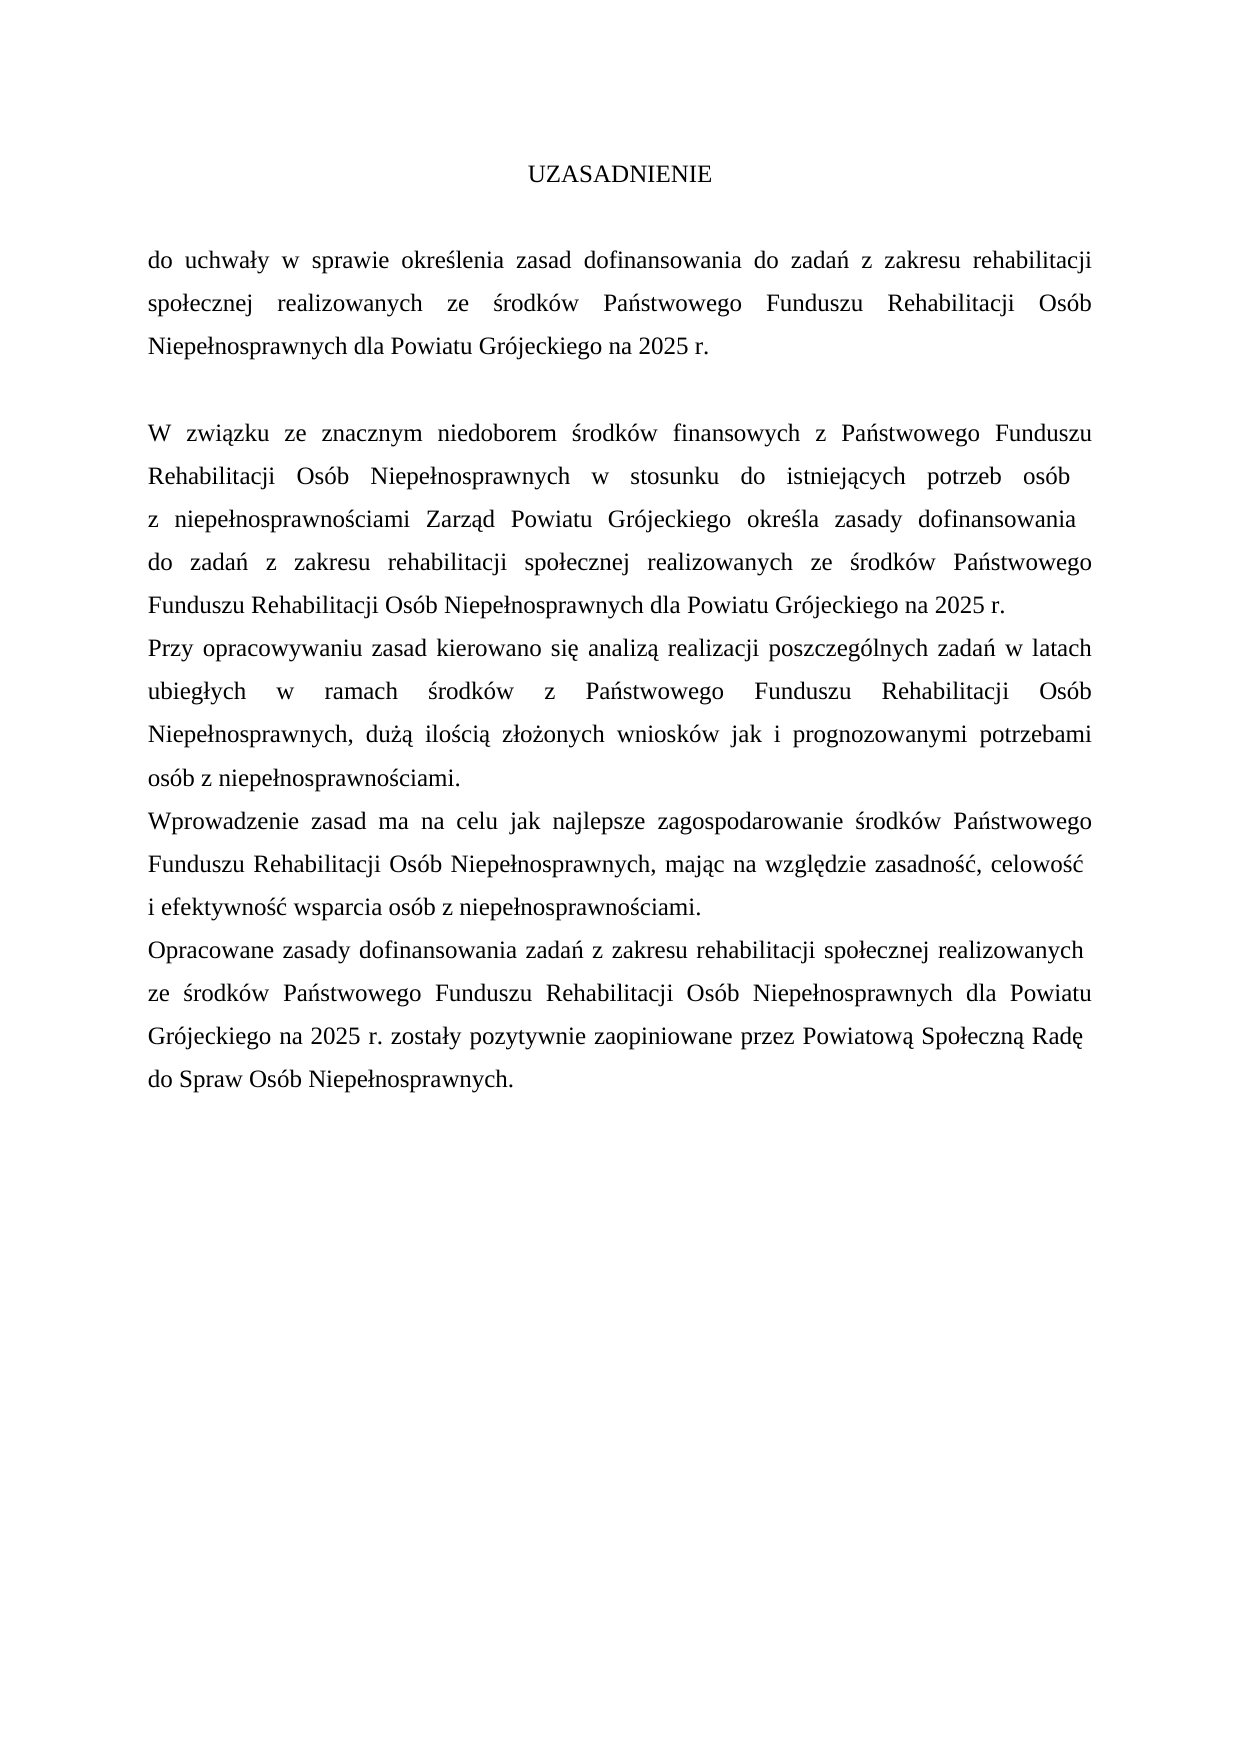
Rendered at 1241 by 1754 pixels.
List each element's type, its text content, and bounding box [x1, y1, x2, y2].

text UZASADNIENIE [148, 159, 1093, 188]
text Wprowadzenie zasad ma na celu jak najlepsze zagospodarowanie środków Państwowego Funduszu Rehabilitacji Osób Niepełnosprawnych, mając na względzie zasadność, celowość i efektywność wsparcia osób z niepełnosprawnościami. [148, 806, 1093, 921]
text do uchwały w sprawie określenia zasad dofinansowania do zadań z zakresu rehabilitacji społecznej realizowanych ze środków Państwowego Funduszu Rehabilitacji Osób Niepełnosprawnych dla Powiatu Grójeckiego na 2025 r. [148, 245, 1093, 360]
text W związku ze znacznym niedoborem środków finansowych z Państwowego Funduszu Rehabilitacji Osób Niepełnosprawnych w stosunku do istniejących potrzeb osób z niepełnosprawnościami Zarząd Powiatu Grójeckiego określa zasady dofinansowania do zadań z zakresu rehabilitacji społecznej realizowanych ze środków Państwowego Funduszu Rehabilitacji Osób Niepełnosprawnych dla Powiatu Grójeckiego na 2025 r. [148, 418, 1093, 619]
text Przy opracowywaniu zasad kierowano się analizą realizacji poszczególnych zadań w latach ubiegłych w ramach środków z Państwowego Funduszu Rehabilitacji Osób Niepełnosprawnych, dużą ilością złożonych wniosków jak i prognozowanymi potrzebami osób z niepełnosprawnościami. [148, 633, 1093, 791]
text Opracowane zasady dofinansowania zadań z zakresu rehabilitacji społecznej realizowanych ze środków Państwowego Funduszu Rehabilitacji Osób Niepełnosprawnych dla Powiatu Grójeckiego na 2025 r. zostały pozytywnie zaopiniowane przez Powiatową Społeczną Radę do Spraw Osób Niepełnosprawnych. [148, 935, 1093, 1093]
